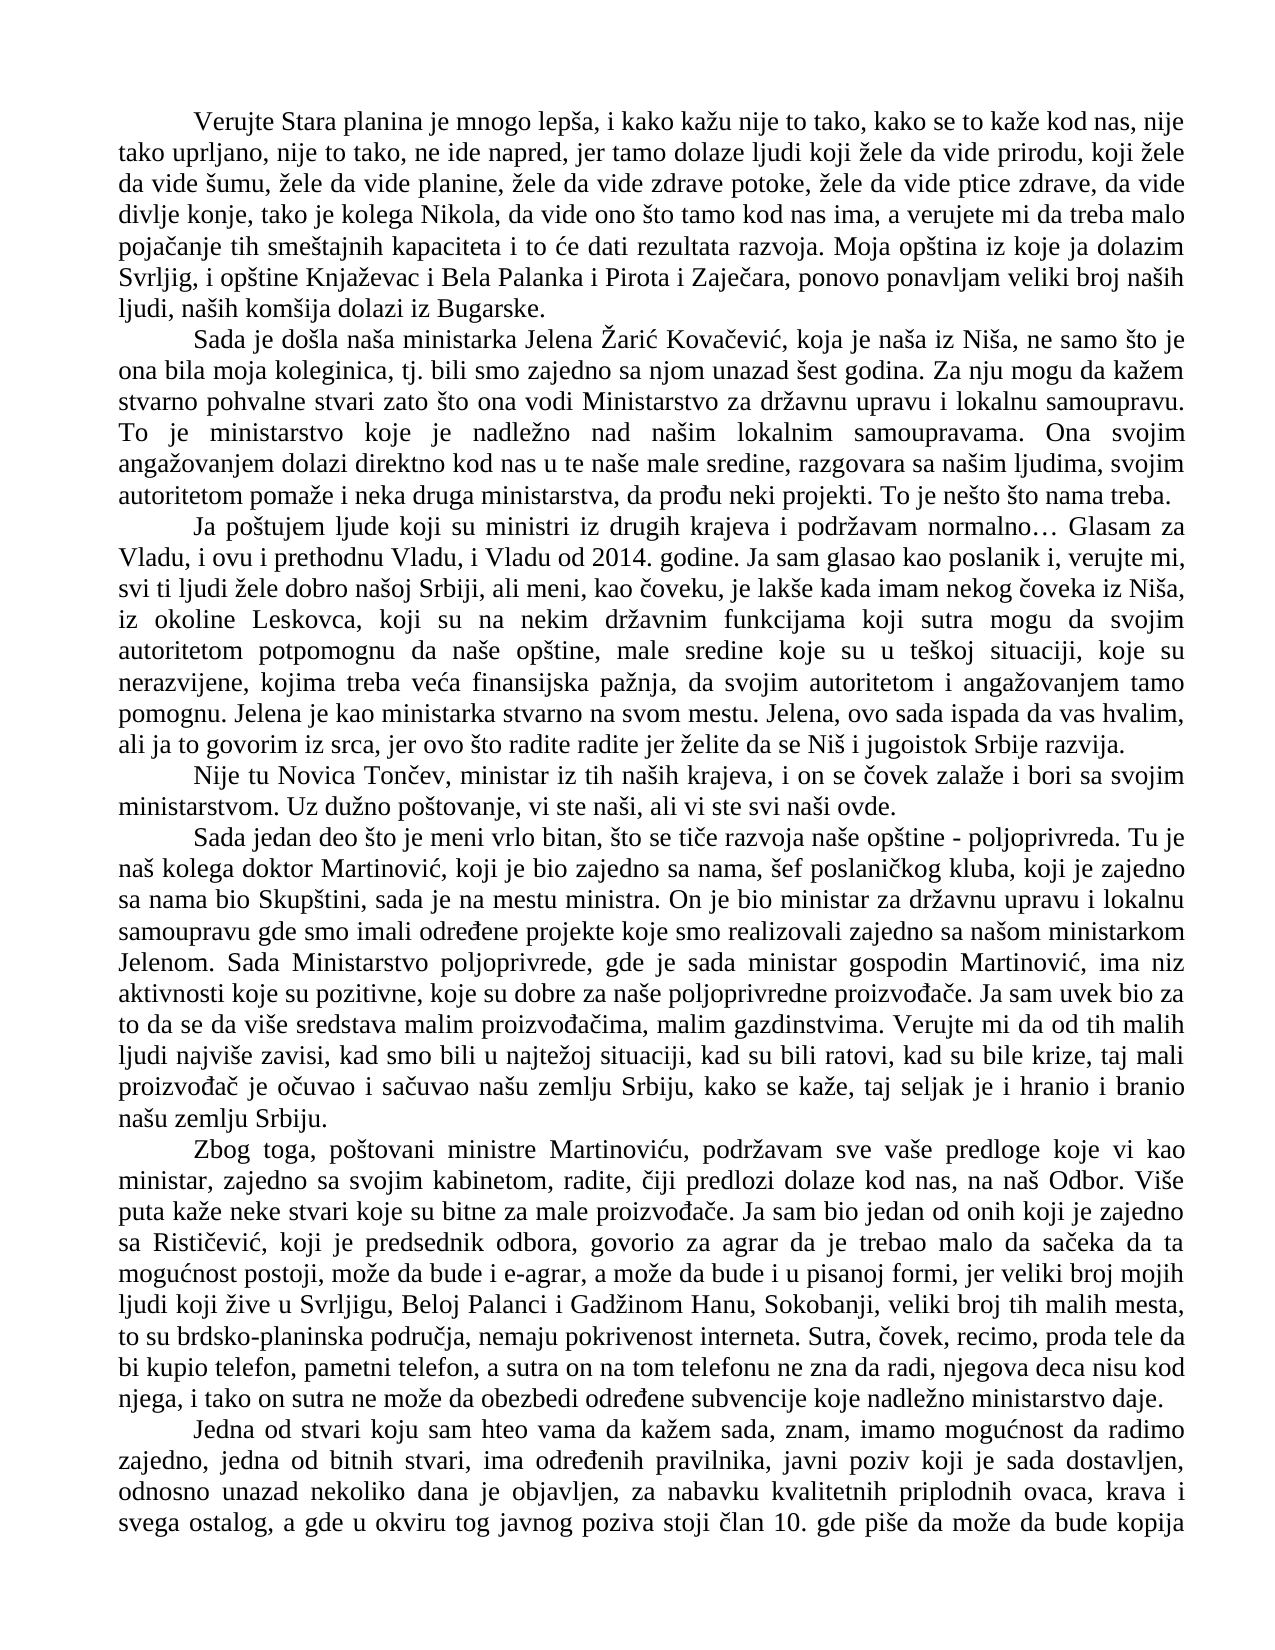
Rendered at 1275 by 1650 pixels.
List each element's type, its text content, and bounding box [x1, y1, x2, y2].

text Nije tu Novica Tončev, ministar iz tih naših krajeva, i on se čovek zalaže i bori sa svojim ministarstvom. Uz dužno poštovanje, vi ste naši, ali vi ste svi naši ovde. [118, 759, 1186, 821]
text Verujte Stara planina je mnogo lepša, i kako kažu nije to tako, kako se to kaže kod nas, nije tako uprljano, nije to tako, ne ide napred, jer tamo dolaze ljudi koji žele da vide prirodu, koji žele da vide šumu, žele da vide planine, žele da vide zdrave potoke, žele da vide ptice zdrave, da vide divlje konje, tako je kolega Nikola, da vide ono što tamo kod nas ima, a verujete mi da treba malo pojačanje tih smeštajnih kapaciteta i to će dati rezultata razvoja. Moja opština iz koje ja dolazim Svrljig, i opštine Knjaževac i Bela Palanka i Pirota i Zaječara, ponovo ponavljam veliki broj naših ljudi, naših komšija dolazi iz Bugarske. [118, 105, 1186, 323]
text Zbog toga, poštovani ministre Martinoviću, podržavam sve vaše predloge koje vi kao ministar, zajedno sa svojim kabinetom, radite, čiji predlozi dolaze kod nas, na naš Odbor. Više puta kaže neke stvari koje su bitne za male proizvođače. Ja sam bio jedan od onih koji je zajedno sa Rističević, koji je predsednik odbora, govorio za agrar da je trebao malo da sačeka da ta mogućnost postoji, može da bude i e-agrar, a može da bude i u pisanoj formi, jer veliki broj mojih ljudi koji žive u Svrljigu, Beloj Palanci i Gadžinom Hanu, Sokobanji, veliki broj tih malih mesta, to su brdsko-planinska područja, nemaju pokrivenost interneta. Sutra, čovek, recimo, proda tele da bi kupio telefon, pametni telefon, a sutra on na tom telefonu ne zna da radi, njegova deca nisu kod njega, i tako on sutra ne može da obezbedi određene subvencije koje nadležno ministarstvo daje. [118, 1133, 1186, 1413]
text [118, 1413, 1186, 1538]
text Sada jedan deo što je meni vrlo bitan, što se tiče razvoja naše opštine - poljoprivreda. Tu je naš kolega doktor Martinović, koji je bio zajedno sa nama, šef poslaničkog kluba, koji je zajedno sa nama bio Skupštini, sada je na mestu ministra. On je bio ministar za državnu upravu i lokalnu samoupravu gde smo imali određene projekte koje smo realizovali zajedno sa našom ministarkom Jelenom. Sada Ministarstvo poljoprivrede, gde je sada ministar gospodin Martinović, ima niz aktivnosti koje su pozitivne, koje su dobre za naše poljoprivredne proizvođače. Ja sam uvek bio za to da se da više sredstava malim proizvođačima, malim gazdinstvima. Verujte mi da od tih malih ljudi najviše zavisi, kad smo bili u najtežoj situaciji, kad su bili ratovi, kad su bile krize, taj mali proizvođač je očuvao i sačuvao našu zemlju Srbiju, kako se kaže, taj seljak je i hranio i branio našu zemlju Srbiju. [118, 821, 1186, 1133]
text Ja poštujem ljude koji su ministri iz drugih krajeva i podržavam normalno… Glasam za Vladu, i ovu i prethodnu Vladu, i Vladu od 2014. godine. Ja sam glasao kao poslanik i, verujte mi, svi ti ljudi žele dobro našoj Srbiji, ali meni, kao čoveku, je lakše kada imam nekog čoveka iz Niša, iz okoline Leskovca, koji su na nekim državnim funkcijama koji sutra mogu da svojim autoritetom potpomognu da naše opštine, male sredine koje su u teškoj situaciji, koje su nerazvijene, kojima treba veća finansijska pažnja, da svojim autoritetom i angažovanjem tamo pomognu. Jelena je kao ministarka stvarno na svom mestu. Jelena, ovo sada ispada da vas hvalim, ali ja to govorim iz srca, jer ovo što radite radite jer želite da se Niš i jugoistok Srbije razvija. [118, 510, 1186, 759]
text Sada je došla naša ministarka Jelena Žarić Kovačević, koja je naša iz Niša, ne samo što je ona bila moja koleginica, tj. bili smo zajedno sa njom unazad šest godina. Za nju mogu da kažem stvarno pohvalne stvari zato što ona vodi Ministarstvo za državnu upravu i lokalnu samoupravu. To je ministarstvo koje je nadležno nad našim lokalnim samoupravama. Ona svojim angažovanjem dolazi direktno kod nas u te naše male sredine, razgovara sa našim ljudima, svojim autoritetom pomaže i neka druga ministarstva, da prođu neki projekti. To je nešto što nama treba. [118, 323, 1186, 510]
